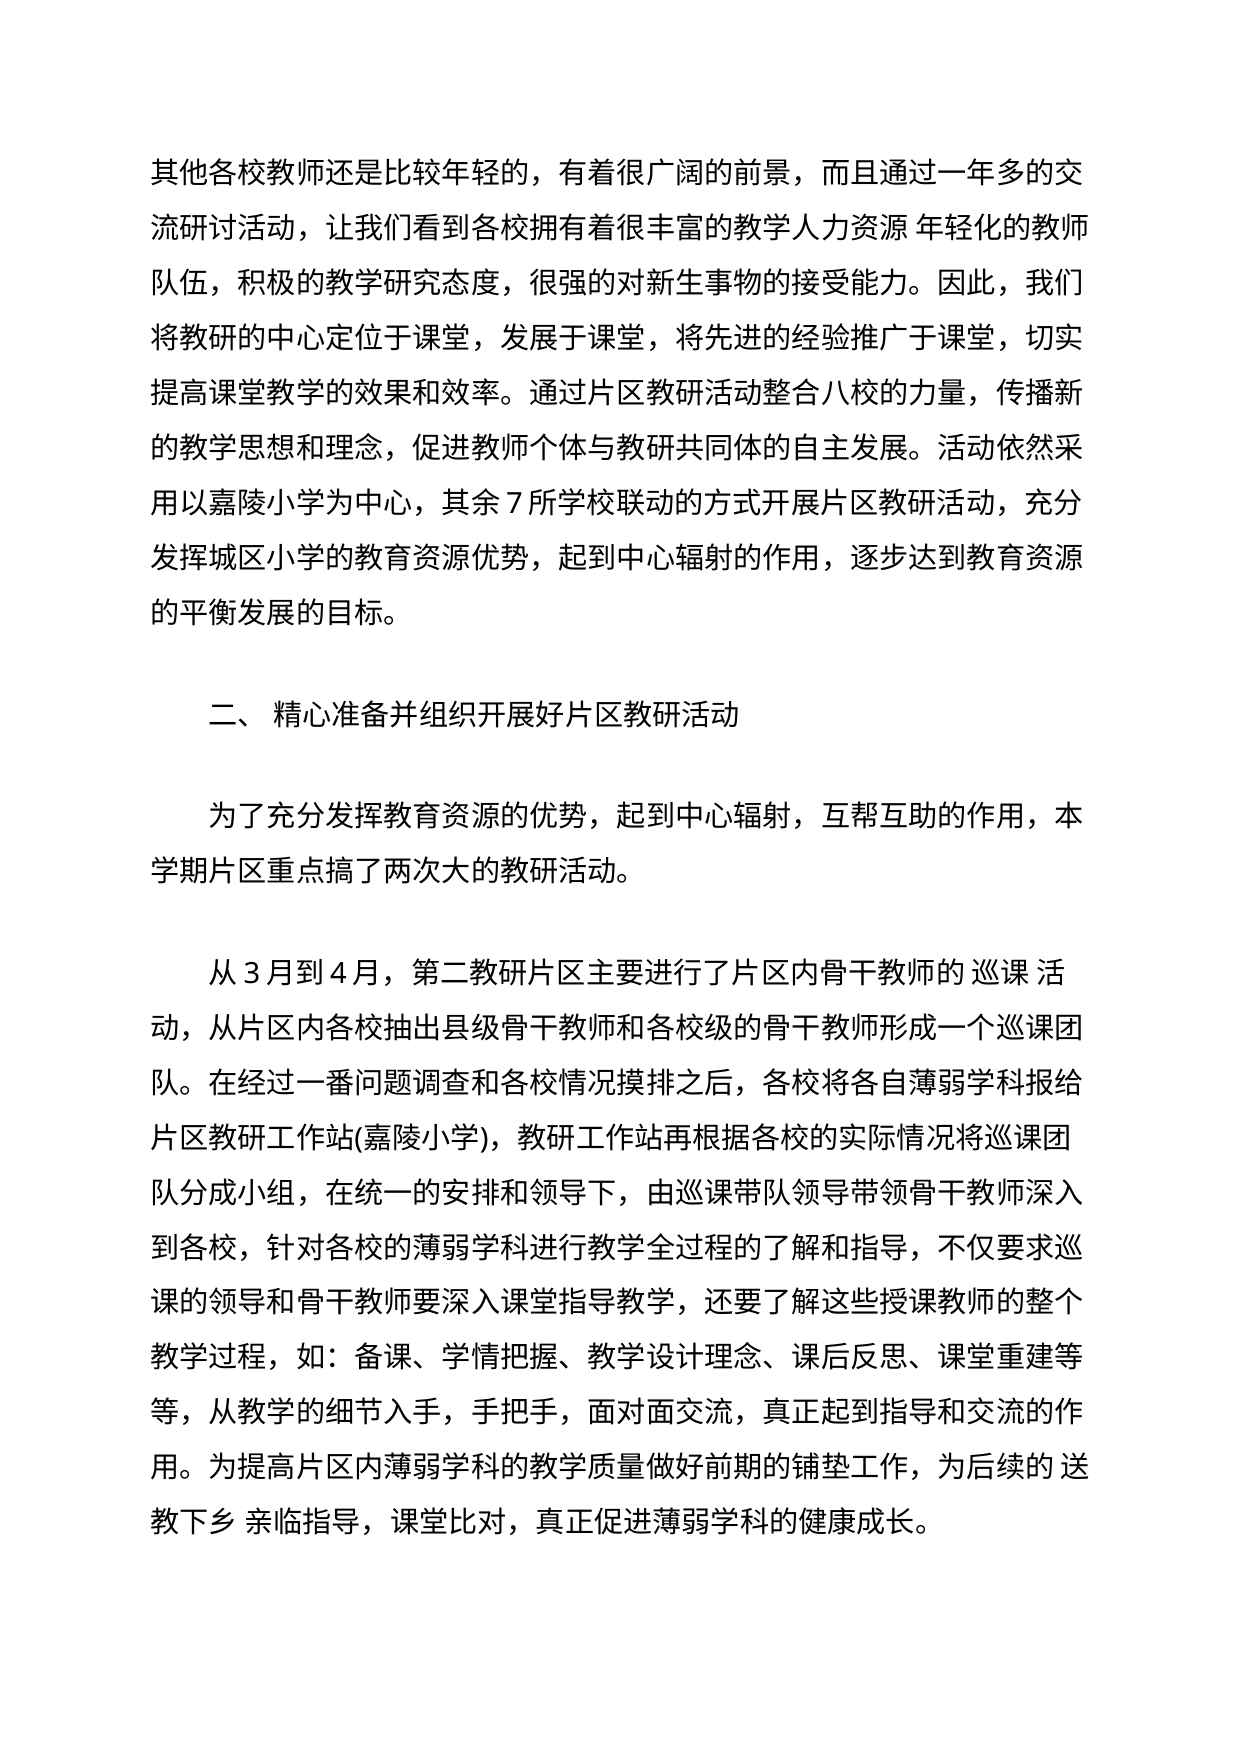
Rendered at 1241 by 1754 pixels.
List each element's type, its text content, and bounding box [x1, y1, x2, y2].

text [150, 150, 1090, 632]
text 为了充分发挥教育资源的优势，起到中心辐射，互帮互助的作用，本学期片区重点搞了两次大的教研活动。 [150, 793, 1090, 890]
text 二、 精心准备并组织开展好片区教研活动 [150, 691, 1090, 733]
text 从3月到4月，第二教研片区主要进行了片区内骨干教师的 巡课 活动，从片区内各校抽出县级骨干教师和各校级的骨干教师形成一个巡课团队。在经过一番问题调查和各校情况摸排之后，各校将各自薄弱学科报给片区教研工作站(嘉陵小学)，教研工作站再根据各校的实际情况将巡课团队分成小组，在统一的安排和领导下，由巡课带队领导带领骨干教师深入到各校，针对各校的薄弱学科进行教学全过程的了解和指导，不仅要求巡课的领导和骨干教师要深入课堂指导教学，还要了解这些授课教师的整个教学过程，如：备课、学情把握、教学设计理念、课后反思、课堂重建等等，从教学的细节入手，手把手，面对面交流，真正起到指导和交流的作用。为提高片区内薄弱学科的教学质量做好前期的铺垫工作，为后续的 送教下乡 亲临指导，课堂比对，真正促进薄弱学科的健康成长。 [150, 949, 1090, 1541]
